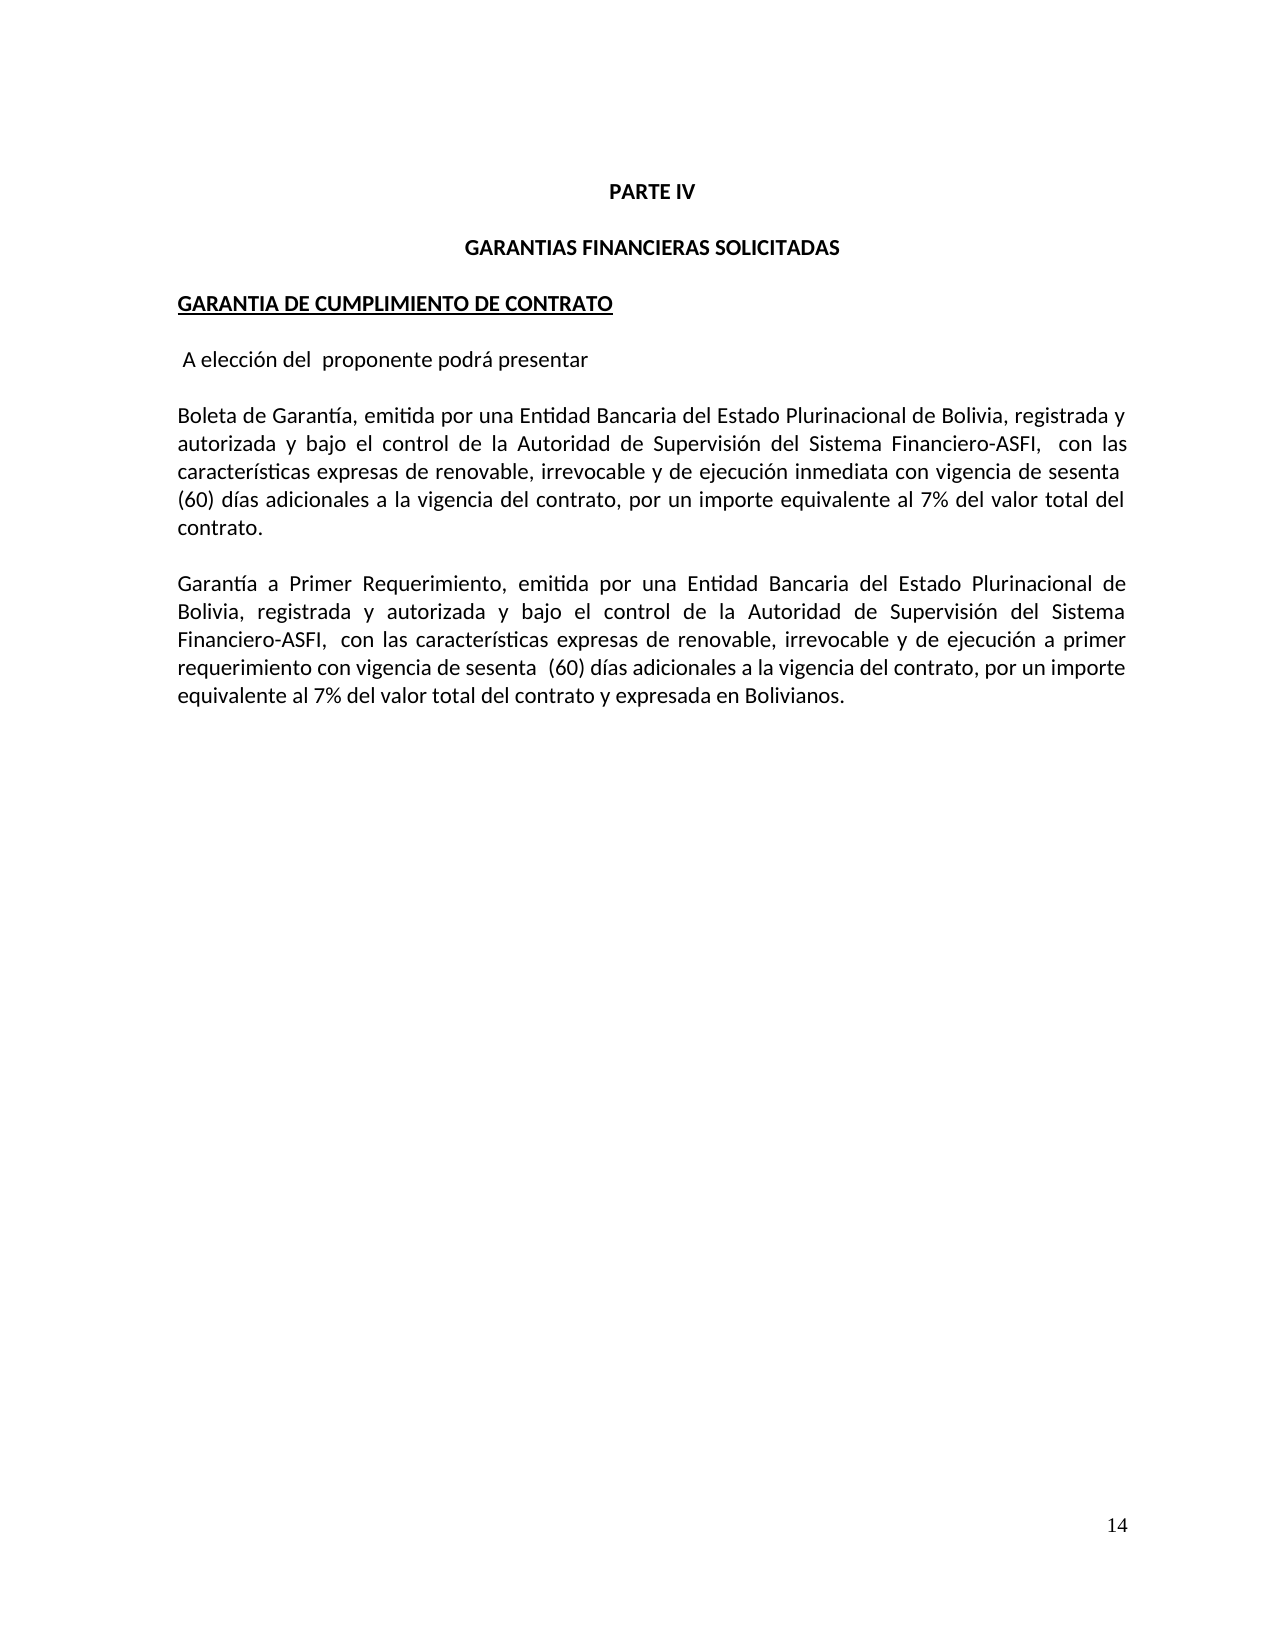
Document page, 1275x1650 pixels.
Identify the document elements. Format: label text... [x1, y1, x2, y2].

text A elección del proponente podrá presentar [177, 345, 1127, 373]
text PARTE IV [177, 177, 1127, 205]
text Boleta de Garantía, emitida por una Entidad Bancaria del Estado Plurinacional de Bolivia, registrada y autorizada y bajo el control de la Autoridad de Supervisión del Sistema Financiero-ASFI, con las características expresas de renovable, irrevocable y de ejecución inmediata con vigencia de sesenta (60) días adicionales a la vigencia del contrato, por un importe equivalente al 7% del valor total del contrato. [177, 401, 1127, 541]
text Garantía a Primer Requerimiento, emitida por una Entidad Bancaria del Estado Plurinacional de Bolivia, registrada y autorizada y bajo el control de la Autoridad de Supervisión del Sistema Financiero-ASFI, con las características expresas de renovable, irrevocable y de ejecución a primer requerimiento con vigencia de sesenta (60) días adicionales a la vigencia del contrato, por un importe equivalente al 7% del valor total del contrato y expresada en Bolivianos. [177, 569, 1127, 709]
text GARANTIA DE CUMPLIMIENTO DE CONTRATO [177, 289, 1127, 317]
text GARANTIAS FINANCIERAS SOLICITADAS [177, 233, 1127, 261]
